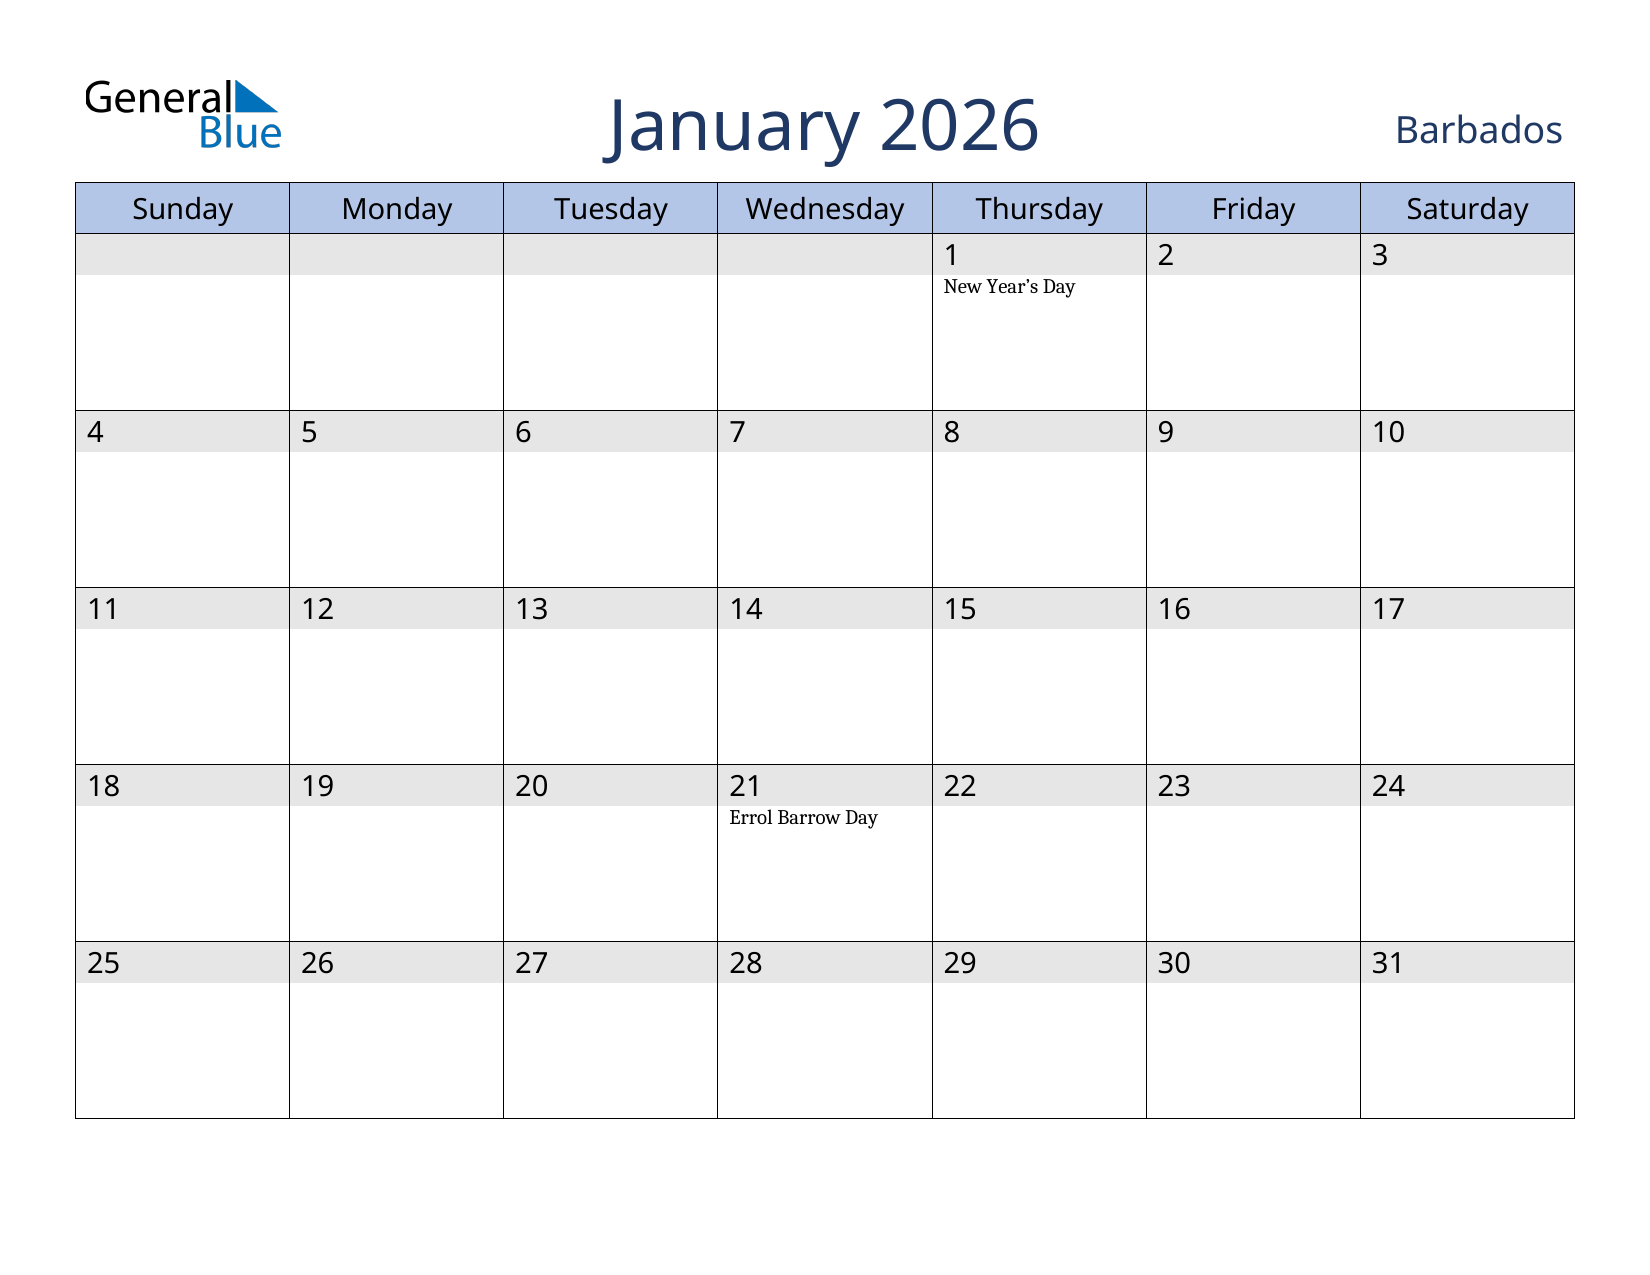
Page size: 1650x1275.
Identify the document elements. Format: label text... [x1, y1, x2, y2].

table_cell [933, 452, 1146, 587]
table_header [76, 75, 503, 182]
table_cell 4 [76, 411, 289, 452]
table_cell [718, 452, 932, 587]
table_cell 20 [504, 765, 717, 806]
table_cell 12 [290, 588, 503, 629]
table_cell 10 [1361, 411, 1574, 452]
table_cell 24 [1361, 765, 1574, 806]
table_cell [76, 452, 289, 587]
table_cell [76, 234, 289, 275]
table_cell 19 [290, 765, 503, 806]
table_cell Friday [1147, 183, 1360, 233]
table_cell [504, 452, 717, 587]
table_cell 27 [504, 942, 717, 983]
table_cell [76, 806, 289, 941]
table_cell 11 [76, 588, 289, 629]
table_cell [1147, 983, 1360, 1118]
table_cell [76, 275, 289, 410]
table_cell [933, 983, 1146, 1118]
table_cell 30 [1147, 942, 1360, 983]
table_cell [504, 629, 717, 764]
table_cell Errol Barrow Day [718, 806, 932, 941]
table_cell [76, 983, 289, 1118]
table_cell [718, 234, 932, 275]
table_cell Sunday [76, 183, 289, 233]
table_cell 28 [718, 942, 932, 983]
table_header Barbados [1146, 75, 1574, 182]
table_cell 9 [1147, 411, 1360, 452]
table_cell [933, 629, 1146, 764]
table_cell 8 [933, 411, 1146, 452]
table_cell [718, 983, 932, 1118]
table_cell [290, 806, 503, 941]
table_cell [290, 983, 503, 1118]
table_cell 23 [1147, 765, 1360, 806]
table_cell 15 [933, 588, 1146, 629]
table_cell 31 [1361, 942, 1574, 983]
table_cell [504, 983, 717, 1118]
table_cell 2 [1147, 234, 1360, 275]
table_cell Monday [290, 183, 503, 233]
table_cell 26 [290, 942, 503, 983]
table_cell Wednesday [718, 183, 932, 233]
table_cell [1147, 629, 1360, 764]
table_cell 13 [504, 588, 717, 629]
table_cell [1147, 275, 1360, 410]
table_cell 1 [933, 234, 1146, 275]
table_cell 16 [1147, 588, 1360, 629]
table_cell Thursday [933, 183, 1146, 233]
table_cell [1361, 983, 1574, 1118]
table_cell [1147, 452, 1360, 587]
table_cell [290, 629, 503, 764]
table_cell 5 [290, 411, 503, 452]
table_cell 3 [1361, 234, 1574, 275]
table_cell [1361, 452, 1574, 587]
table_cell 21 [718, 765, 932, 806]
table_cell 14 [718, 588, 932, 629]
table_cell [1361, 806, 1574, 941]
table_cell 6 [504, 411, 717, 452]
table_cell [718, 275, 932, 410]
table_cell [76, 629, 289, 764]
table_cell Tuesday [504, 183, 717, 233]
table_cell [1147, 806, 1360, 941]
table_cell [290, 275, 503, 410]
table_cell [933, 806, 1146, 941]
table_cell [504, 234, 717, 275]
table_cell [718, 629, 932, 764]
table_cell [290, 234, 503, 275]
table_cell 29 [933, 942, 1146, 983]
table_header January 2026 [504, 75, 1146, 182]
table_cell [1361, 629, 1574, 764]
table_cell [504, 275, 717, 410]
table_cell 22 [933, 765, 1146, 806]
table_cell 17 [1361, 588, 1574, 629]
table_cell [1361, 275, 1574, 410]
table_cell 18 [76, 765, 289, 806]
table_cell 7 [718, 411, 932, 452]
table_cell 25 [76, 942, 289, 983]
table_cell [290, 452, 503, 587]
table_cell Saturday [1361, 183, 1574, 233]
table_cell New Year’s Day [933, 275, 1146, 410]
picture [86, 80, 281, 148]
table_cell [504, 806, 717, 941]
